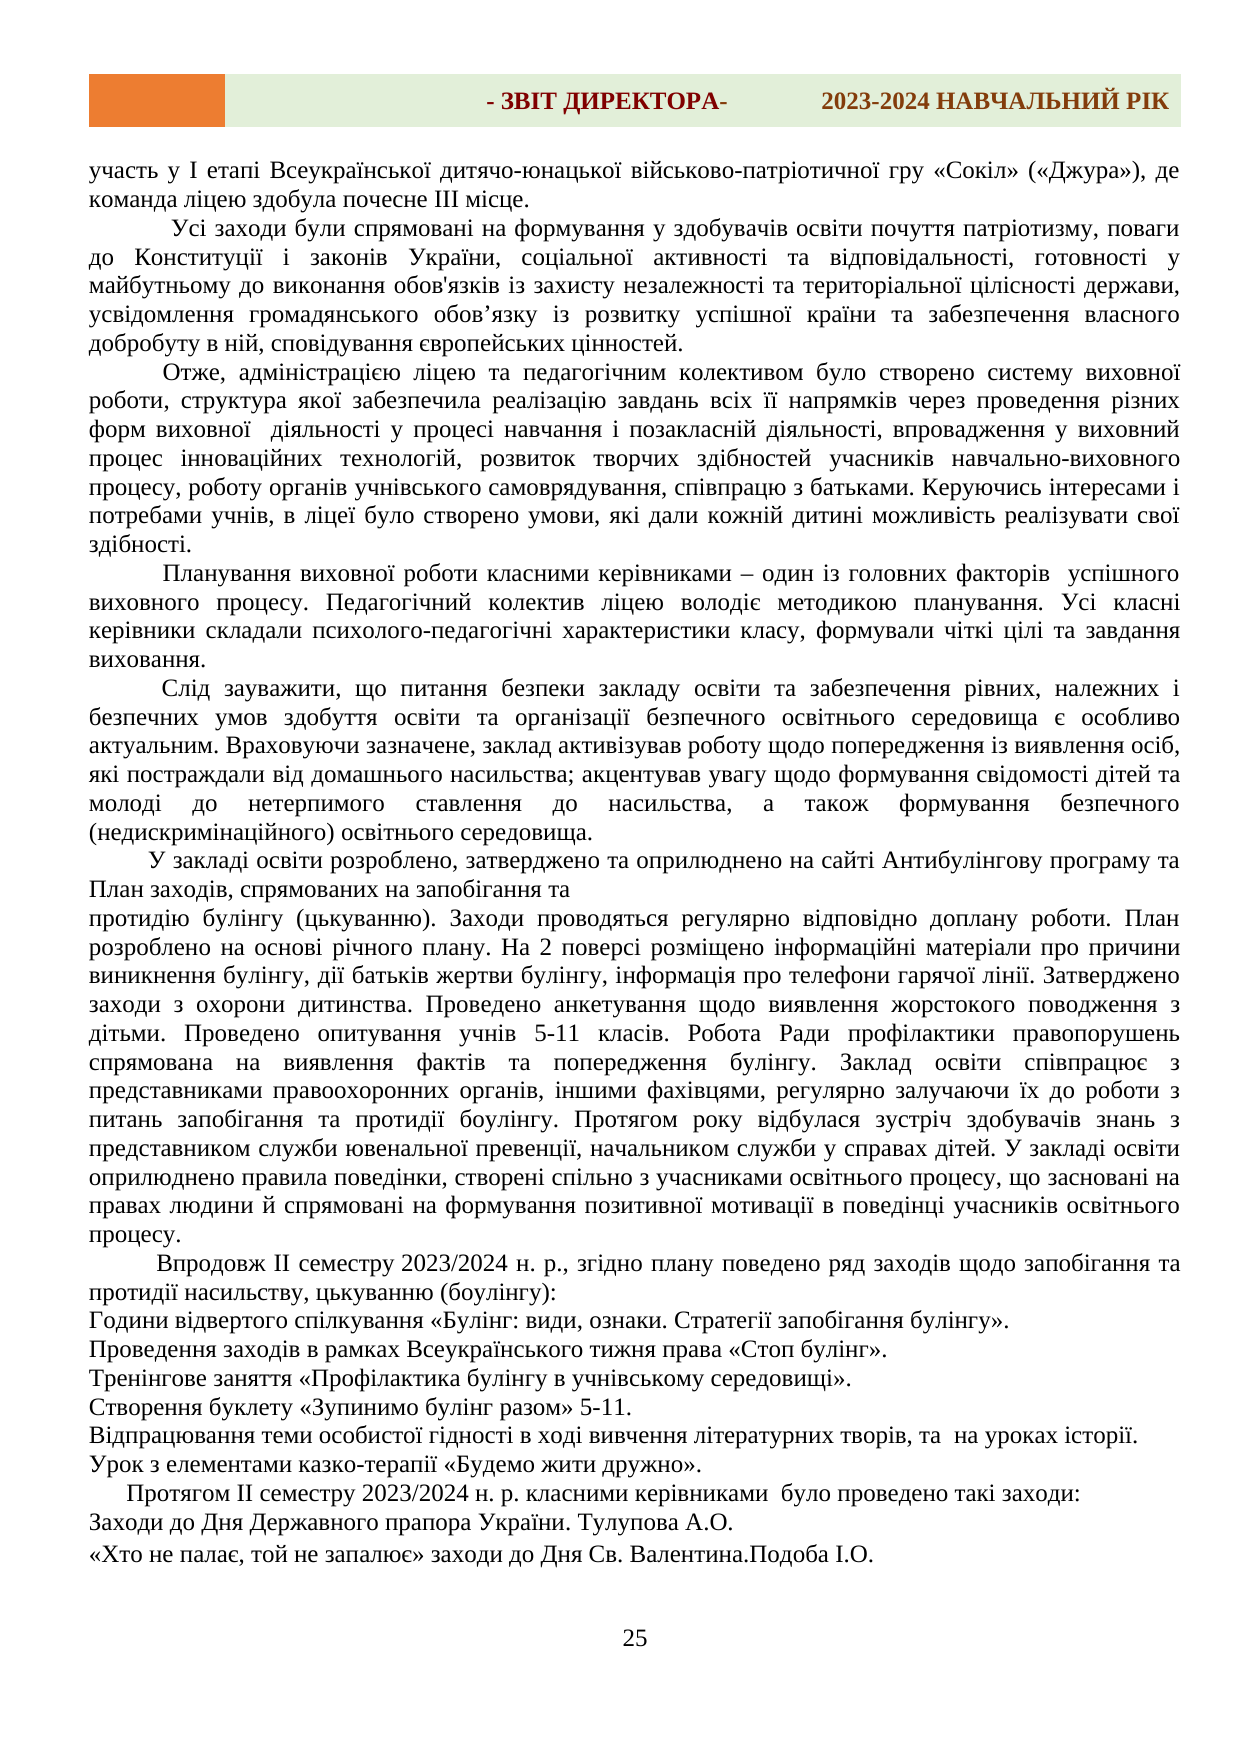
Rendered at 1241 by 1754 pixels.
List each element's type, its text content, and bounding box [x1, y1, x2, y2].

text Години відвертого спілкування «Булінг: види, ознаки. Стратегії запобігання булінгу». [89, 1305, 1181, 1334]
text «Хто не палає, той не запалює» заходи до Дня Св. Валентина.Подоба І.О. [89, 1539, 1181, 1568]
text Впродовж ІІ семестру 2023/2024 н. р., згідно плану поведено ряд заходів щодо запобігання та протидії насильству, цькуванню (боулінгу): [89, 1248, 1181, 1305]
text Планування виховної роботи класними керівниками – один із головних факторів успішного виховного процесу. Педагогічний колектив ліцею володіє методикою планування. Усі класні керівники складали психолого-педагогічні характеристики класу, формували чіткі цілі та завдання виховання. [89, 558, 1181, 673]
text Створення буклету «Зупинимо булінг разом» 5-11. [89, 1392, 1181, 1420]
text Проведення заходів в рамках Всеукраїнського тижня права «Стоп булінг». [89, 1334, 1181, 1363]
text Відпрацювання теми особистої гідності в ході вивчення літературних творів, та на уроках історії. [89, 1420, 1181, 1449]
text Отже, адміністрацією ліцею та педагогічним колективом було створено систему виховної роботи, структура якої забезпечила реалізацію завдань всіх її напрямків через проведення різних форм виховної діяльності у процесі навчання і позакласній діяльності, впровадження у виховний процес інноваційних технологій, розвиток творчих здібностей учасників навчально-виховного процесу, роботу органів учнівського самоврядування, співпрацю з батьками. Керуючись інтересами і потребами учнів, в ліцеї було створено умови, які дали кожній дитині можливість реалізувати свої здібності. [89, 357, 1181, 558]
text Урок з елементами казко-терапії «Будемо жити дружно». [89, 1449, 1181, 1478]
text Усі заходи були спрямовані на формування у здобувачів освіти почуття патріотизму, поваги до Конституції і законів України, соціальної активності та відповідальності, готовності у майбутньому до виконання обов'язків із захисту незалежності та територіальної цілісності держави, усвідомлення громадянського обов’язку із розвитку успішної країни та забезпечення власного добробуту в ній, сповідування європейських цінностей. [89, 213, 1181, 357]
text Протягом IІ семестру 2023/2024 н. р. класними керівниками було проведено такі заходи: [89, 1478, 1181, 1507]
text Слід зауважити, що питання безпеки закладу освіти та забезпечення рівних, належних і безпечних умов здобуття освіти та організації безпечного освітнього середовища є особливо актуальним. Враховуючи зазначене, заклад активізував роботу щодо попередження із виявлення осіб, які постраждали від домашнього насильства; акцентував увагу щодо формування свідомості дітей та молоді до нетерпимого ставлення до насильства, а також формування безпечного (недискримінаційного) освітнього середовища. [89, 673, 1181, 845]
text Заходи до Дня Державного прапора України. Тулупова А.О. [89, 1507, 1181, 1535]
text У закладі освіти розроблено, затверджено та оприлюднено на сайті Антибулінгову програму та План заходів, спрямованих на запобігання та [89, 845, 1181, 903]
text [89, 155, 1181, 213]
text протидію булінгу (цькуванню). Заходи проводяться регулярно відповідно доплану роботи. План розроблено на основі річного плану. На 2 поверсі розміщено інформаційні матеріали про причини виникнення булінгу, дії батьків жертви булінгу, інформація про телефони гарячої лінії. Затверджено заходи з охорони дитинства. Проведено анкетування щодо виявлення жорстокого поводження з дітьми. Проведено опитування учнів 5-11 класів. Робота Ради профілактики правопорушень спрямована на виявлення фактів та попередження булінгу. Заклад освіти співпрацює з представниками правоохоронних органів, іншими фахівцями, регулярно залучаючи їх до роботи з питань запобігання та протидії боулінгу. Протягом року відбулася зустріч здобувачів знань з представником служби ювенальної превенції, начальником служби у справах дітей. У закладі освіти оприлюднено правила поведінки, створені спільно з учасниками освітнього процесу, що засновані на правах людини й спрямовані на формування позитивної мотивації в поведінці учасників освітнього процесу. [89, 903, 1181, 1248]
text Тренінгове заняття «Профілактика булінгу в учнівському середовищі». [89, 1363, 1181, 1392]
